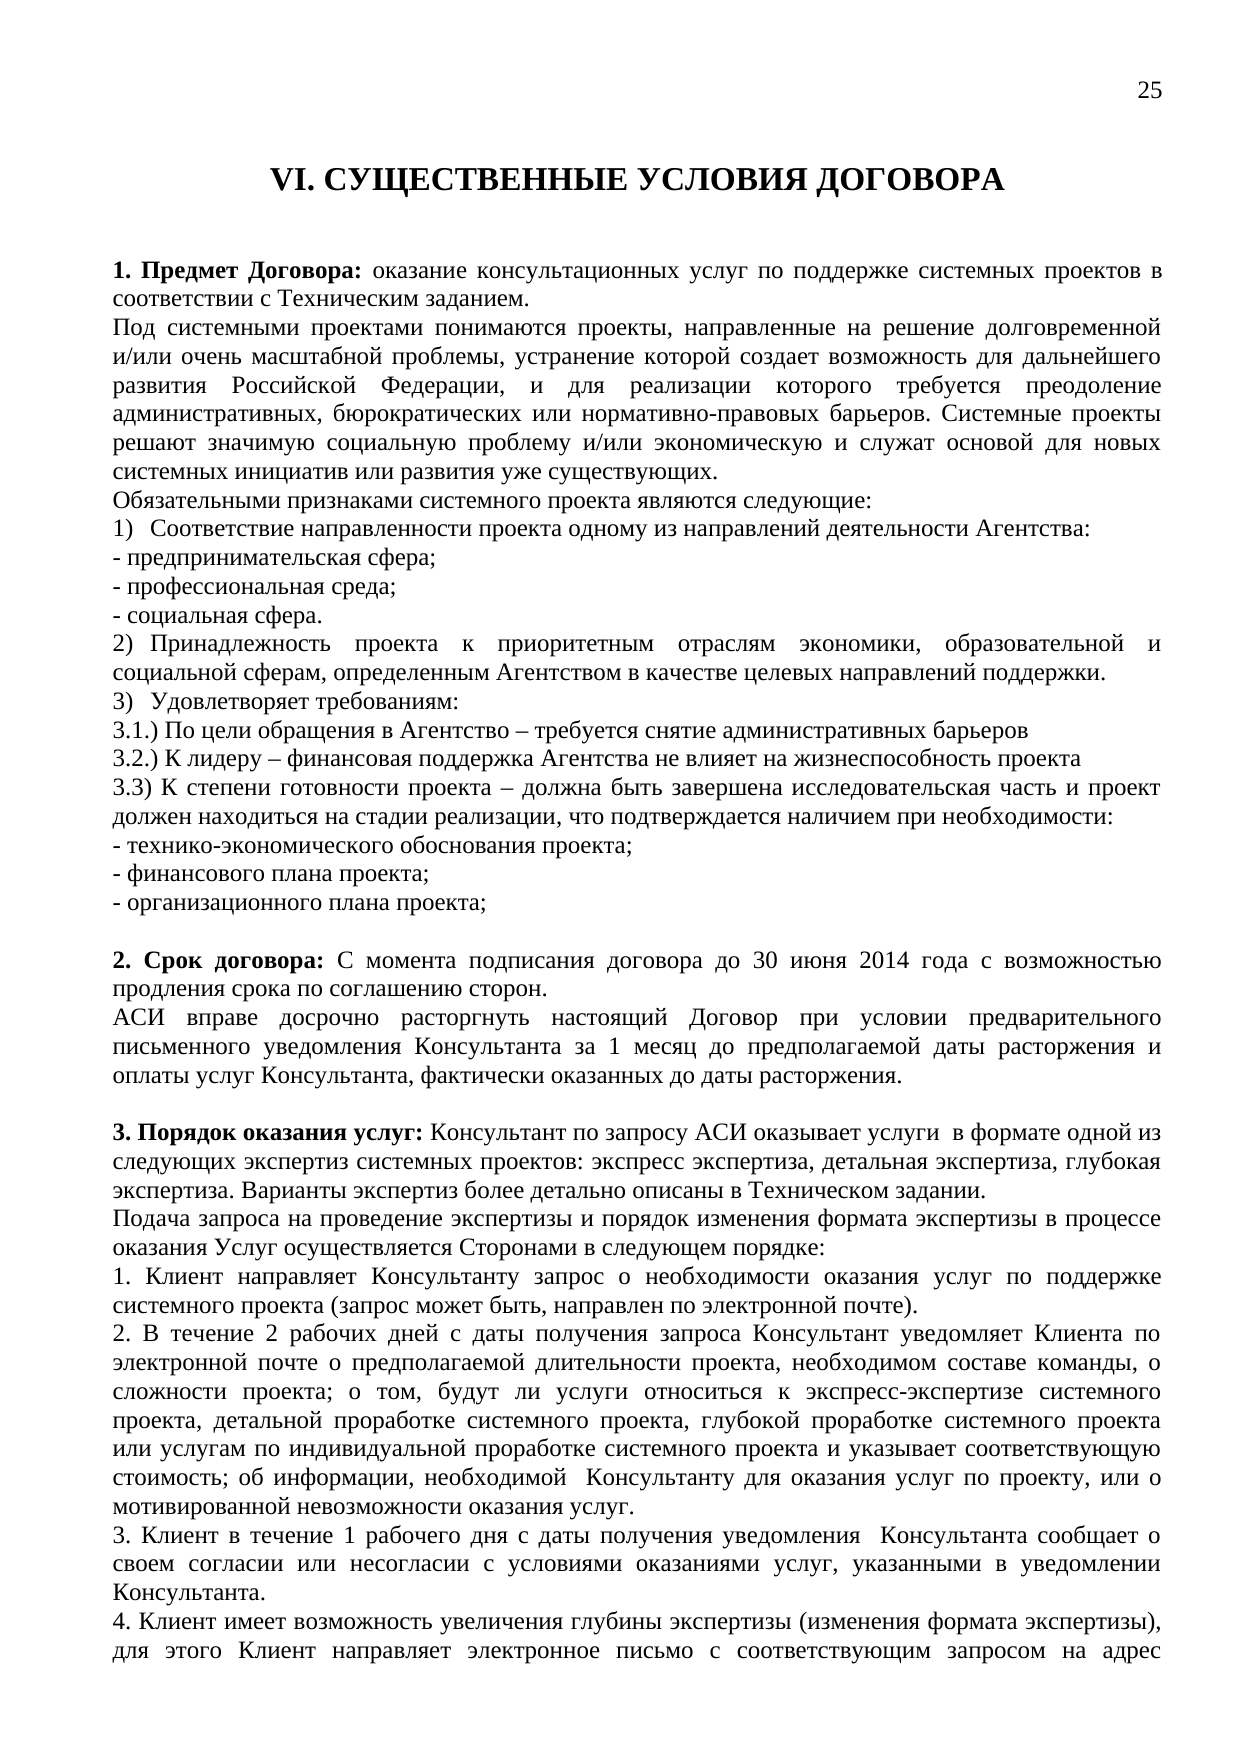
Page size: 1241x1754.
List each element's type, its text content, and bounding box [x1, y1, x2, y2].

text 2. В течение 2 рабочих дней с даты получения запроса Консультант уведомляет Клиента по электронной почте о предполагаемой длительности проекта, необходимом составе команды, о сложности проекта; о том, будут ли услуги относиться к экспресс-экспертизе системного проекта, детальной проработке системного проекта, глубокой проработке системного проекта или услугам по индивидуальной проработке системного проекта и указывает соответствующую стоимость; об информации, необходимой Консультанту для оказания услуг по проекту, или о мотивированной невозможности оказания услуг. [112, 1318, 1162, 1520]
text 3. Порядок оказания услуг: Консультант по запросу АСИ оказывает услуги в формате одной из следующих экспертиз системных проектов: экспресс экспертиза, детальная экспертиза, глубокая экспертиза. Варианты экспертиз более детально описаны в Техническом задании. [112, 1117, 1162, 1203]
text - социальная сфера. [112, 600, 1162, 628]
text Обязательными признаками системного проекта являются следующие: [112, 485, 1162, 513]
text - предпринимательская сфера; [112, 542, 1162, 571]
text - профессиональная среда; [112, 571, 1162, 600]
text АСИ вправе досрочно расторгнуть настоящий Договор при условии предварительного письменного уведомления Консультанта за 1 месяц до предполагаемой даты расторжения и оплаты услуг Консультанта, фактически оказанных до даты расторжения. [112, 1002, 1162, 1088]
text 3.1.) По цели обращения в Агентство – требуется снятие административных барьеров [112, 715, 1162, 743]
text 1) Соответствие направленности проекта одному из направлений деятельности Агентства: [112, 513, 1162, 542]
text 2) Принадлежность проекта к приоритетным отраслям экономики, образовательной и социальной сферам, определенным Агентством в качестве целевых направлений поддержки. [112, 628, 1162, 686]
text 2. Срок договора: С момента подписания договора до 30 июня 2014 года с возможностью продления срока по соглашению сторон. [112, 945, 1162, 1002]
text Подача запроса на проведение экспертизы и порядок изменения формата экспертизы в процессе оказания Услуг осуществляется Сторонами в следующем порядке: [112, 1203, 1162, 1261]
text - технико-экономического обоснования проекта; [112, 830, 1162, 858]
text 3. Клиент в течение 1 рабочего дня с даты получения уведомления Консультанта сообщает о своем согласии или несогласии с условиями оказаниями услуг, указанными в уведомлении Консультанта. [112, 1520, 1162, 1606]
text 3.3) К степени готовности проекта – должна быть завершена исследовательская часть и проект должен находиться на стадии реализации, что подтверждается наличием при необходимости: [112, 772, 1162, 830]
text VI. СУЩЕСТВЕННЫЕ УСЛОВИЯ ДОГОВОРА [112, 159, 1162, 197]
text 3.2.) К лидеру – финансовая поддержка Агентства не влияет на жизнеспособность проекта [112, 743, 1162, 772]
text - финансового плана проекта; [112, 858, 1162, 887]
text 3) Удовлетворяет требованиям: [112, 686, 1162, 715]
text Под системными проектами понимаются проекты, направленные на решение долговременной и/или очень масштабной проблемы, устранение которой создает возможность для дальнейшего развития Российской Федерации, и для реализации которого требуется преодоление административных, бюрократических или нормативно-правовых барьеров. Системные проекты решают значимую социальную проблему и/или экономическую и служат основой для новых системных инициатив или развития уже существующих. [112, 312, 1162, 485]
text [112, 1606, 1162, 1663]
text 1. Клиент направляет Консультанту запрос о необходимости оказания услуг по поддержке системного проекта (запрос может быть, направлен по электронной почте). [112, 1261, 1162, 1318]
text - организационного плана проекта; [112, 887, 1162, 916]
text 1. Предмет Договора: оказание консультационных услуг по поддержке системных проектов в соответствии с Техническим заданием. [112, 255, 1162, 312]
